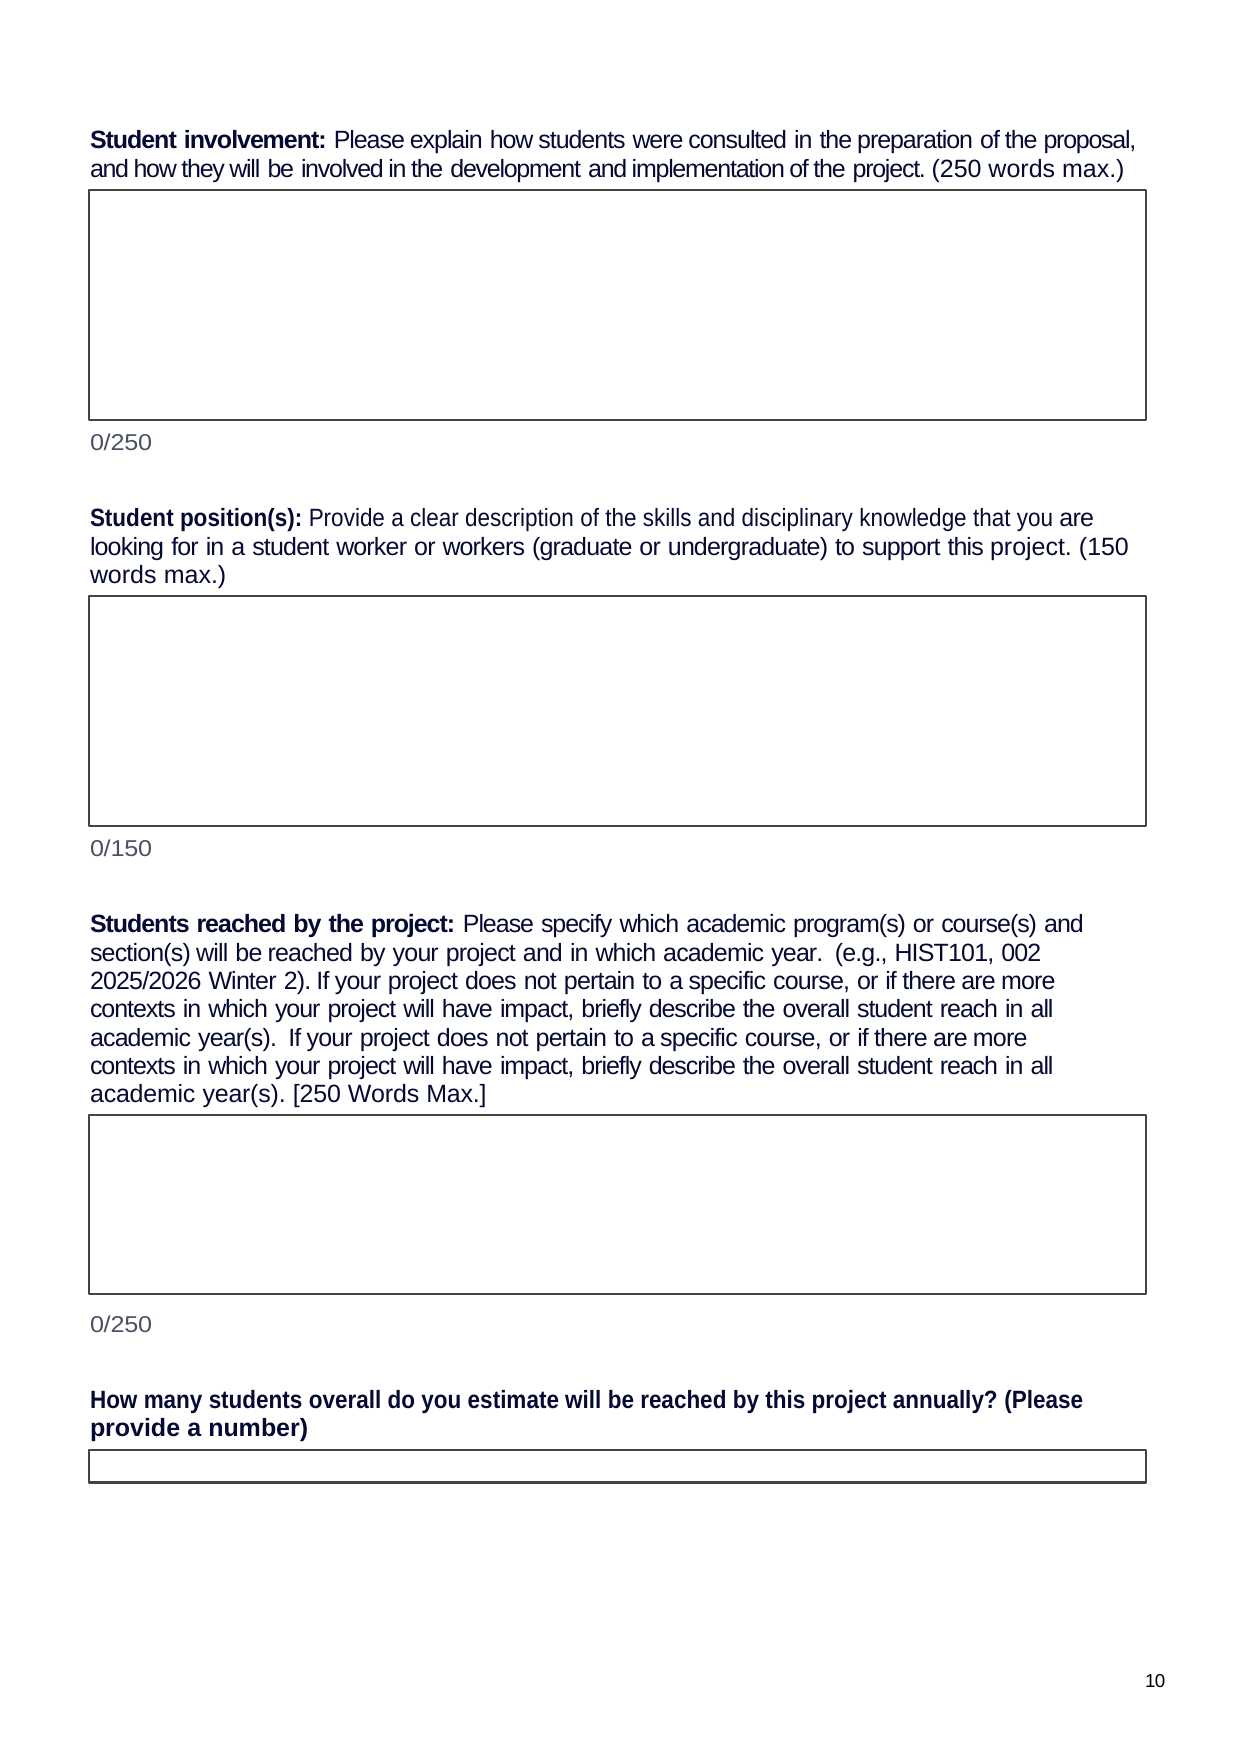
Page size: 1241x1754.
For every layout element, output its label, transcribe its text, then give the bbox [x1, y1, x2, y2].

text How many students overall do you estimate will be reached by this project annually? (Please provide a number) [90, 1386, 1139, 1442]
text 0/250 [90, 196, 1152, 456]
text Students reached by the project: Please specify which academic program(s) or course(s) and section(s) will be reached by your project and in which academic year. (e.g., HIST101, 002 2025/2026 Winter 2). If your project does not pertain to a specific course, or if there are more contexts in which your project will have impact, briefly describe the overall student reach in all academic year(s). If your project does not pertain to a specific course, or if there are more contexts in which your project will have impact, briefly describe the overall student reach in all academic year(s). [250 Words Max.] [90, 910, 1105, 1108]
text Student involvement: Please explain how students were consulted in the preparation of the proposal, and how they will be involved in the development and implementation of the project. (250 words max.) [90, 126, 1139, 182]
text 0/150 [90, 602, 1152, 862]
text 0/250 [90, 1128, 1152, 1337]
text Student position(s): Provide a clear description of the skills and disciplinary knowledge that you are looking for in a student worker or workers (graduate or undergraduate) to support this project. (150 words max.) [90, 504, 1139, 589]
